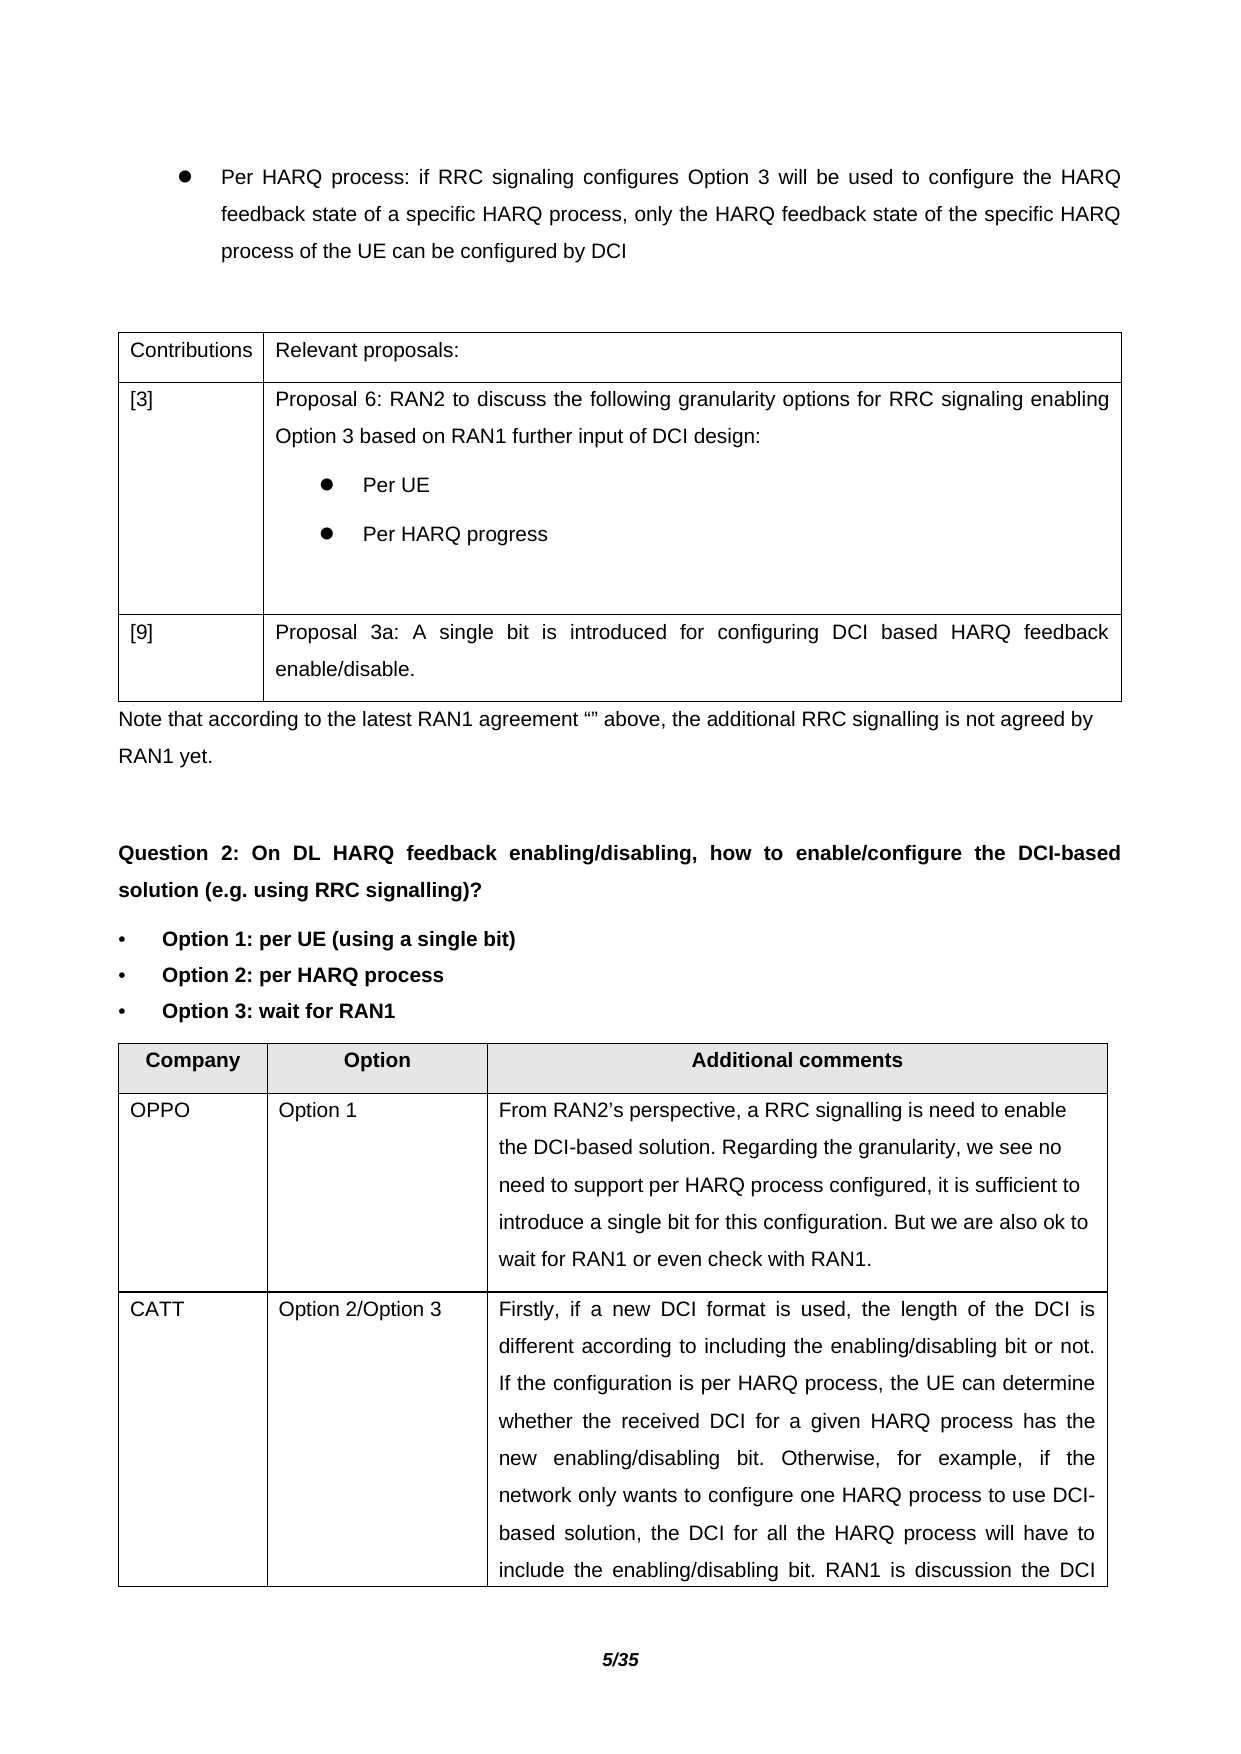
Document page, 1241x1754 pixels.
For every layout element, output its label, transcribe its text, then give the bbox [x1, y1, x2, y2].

list Per HARQ process: if RRC signaling configures Option 3 will be used to configure the HARQ feedback state of a specific HARQ process, only the HARQ feedback state of the specific HARQ process of the UE can be configured by DCI [177, 161, 1122, 268]
table_cell CATT [119, 1293, 267, 1586]
table_header Additional comments [488, 1044, 1107, 1093]
list Option 3: wait for RAN1 [118, 994, 1122, 1027]
text Question 2: On DL HARQ feedback enabling/disabling, how to enable/configure the DCI-based solution (e.g. using RRC signalling)? [118, 837, 1122, 906]
table_cell [9] [119, 615, 263, 701]
table_header Company [119, 1044, 267, 1093]
list Option 1: per UE (using a single bit) [118, 922, 1122, 955]
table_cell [488, 1293, 1107, 1586]
table_cell Option 1 [268, 1094, 487, 1291]
table_header Option [268, 1044, 487, 1093]
table_cell Proposal 3a: A single bit is introduced for configuring DCI based HARQ feedback enable/disable. [264, 615, 1121, 701]
table_header Relevant proposals: [264, 333, 1121, 382]
table_cell From RAN2’s perspective, a RRC signalling is need to enable the DCI-based solution. Regarding the granularity, we see no need to support per HARQ process configured, it is sufficient to introduce a single bit for this configuration. But we are also ok to wait for RAN1 or even check with RAN1. [488, 1094, 1107, 1291]
table_cell [3] [119, 383, 263, 614]
list Option 2: per HARQ process [118, 958, 1122, 991]
table_cell Option 2/Option 3 [268, 1293, 487, 1586]
text Note that according to the latest RAN1 agreement “” above, the additional RRC signalling is not agreed by RAN1 yet. [118, 702, 1122, 772]
table_cell OPPO [119, 1094, 267, 1291]
table_cell Proposal 6: RAN2 to discuss the following granularity options for RRC signaling enabling Option 3 based on RAN1 further input of DCI design: Per UE Per HARQ progress [264, 383, 1121, 614]
table_header Contributions [119, 333, 263, 382]
